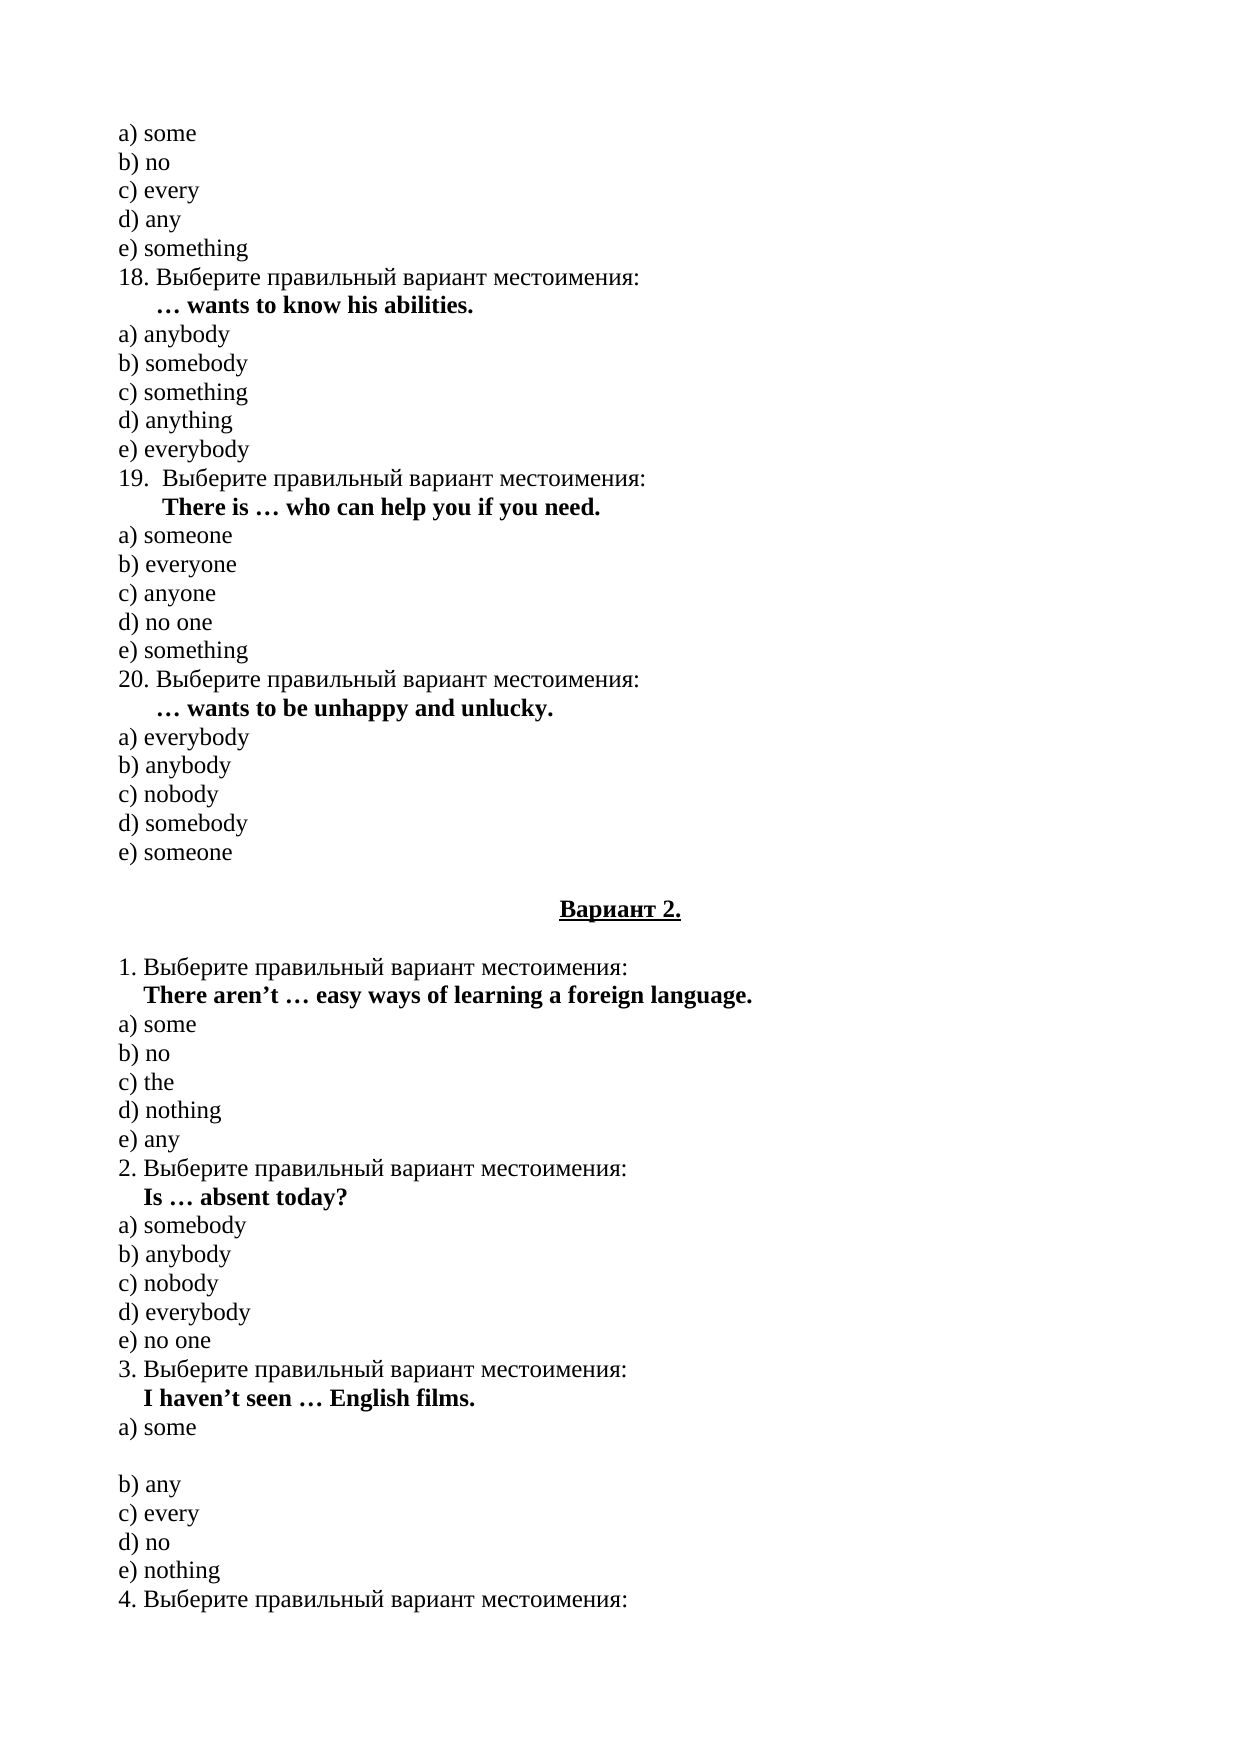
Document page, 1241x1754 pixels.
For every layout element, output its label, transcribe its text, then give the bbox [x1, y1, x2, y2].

text 4. Выберите правильный вариант местоимения: [118, 1584, 1122, 1613]
text There is … who can help you if you need. [118, 492, 1122, 521]
text b) everyone [118, 549, 1122, 578]
text c) anyone [118, 578, 1122, 607]
text c) something [118, 377, 1122, 406]
text … wants to be unhappy and unlucky. [118, 693, 1122, 722]
text e) someone [118, 837, 1122, 866]
text a) someone [118, 521, 1122, 549]
text d) no one [118, 607, 1122, 636]
text e) something [118, 233, 1122, 262]
text c) nobody [118, 1268, 1122, 1297]
text b) any [118, 1469, 1122, 1498]
text … wants to know his abilities. [118, 291, 1122, 319]
text c) every [118, 176, 1122, 204]
text c) every [118, 1498, 1122, 1527]
text a) everybody [118, 722, 1122, 751]
text 20. Выберите правильный вариант местоимения: [118, 664, 1122, 693]
text 18. Выберите правильный вариант местоимения: [118, 262, 1122, 291]
text 1. Выберите правильный вариант местоимения: [118, 952, 1122, 981]
text d) no [118, 1527, 1122, 1556]
text Вариант 2. [118, 894, 1122, 923]
text d) everybody [118, 1297, 1122, 1326]
text c) nobody [118, 779, 1122, 808]
text b) no [118, 147, 1122, 176]
text Is … absent today? [118, 1182, 1122, 1211]
text 19. Выберите правильный вариант местоимения: [118, 463, 1122, 492]
text d) any [118, 204, 1122, 233]
text a) some [118, 1412, 1122, 1441]
text e) everybody [118, 434, 1122, 463]
text a) somebody [118, 1211, 1122, 1239]
text d) nothing [118, 1096, 1122, 1124]
text a) some [118, 1009, 1122, 1038]
text b) no [118, 1038, 1122, 1067]
text I haven’t seen … English films. [118, 1383, 1122, 1412]
text e) any [118, 1124, 1122, 1153]
text e) something [118, 636, 1122, 664]
text 3. Выберите правильный вариант местоимения: [118, 1354, 1122, 1383]
text There aren’t … easy ways of learning a foreign language. [118, 981, 1122, 1009]
text d) somebody [118, 808, 1122, 837]
text d) anything [118, 406, 1122, 434]
text a) anybody [118, 319, 1122, 348]
text e) no one [118, 1326, 1122, 1354]
text b) somebody [118, 348, 1122, 377]
text a) some [118, 118, 1122, 147]
text b) anybody [118, 751, 1122, 779]
text b) anybody [118, 1239, 1122, 1268]
text c) the [118, 1067, 1122, 1096]
text e) nothing [118, 1556, 1122, 1584]
text 2. Выберите правильный вариант местоимения: [118, 1153, 1122, 1182]
